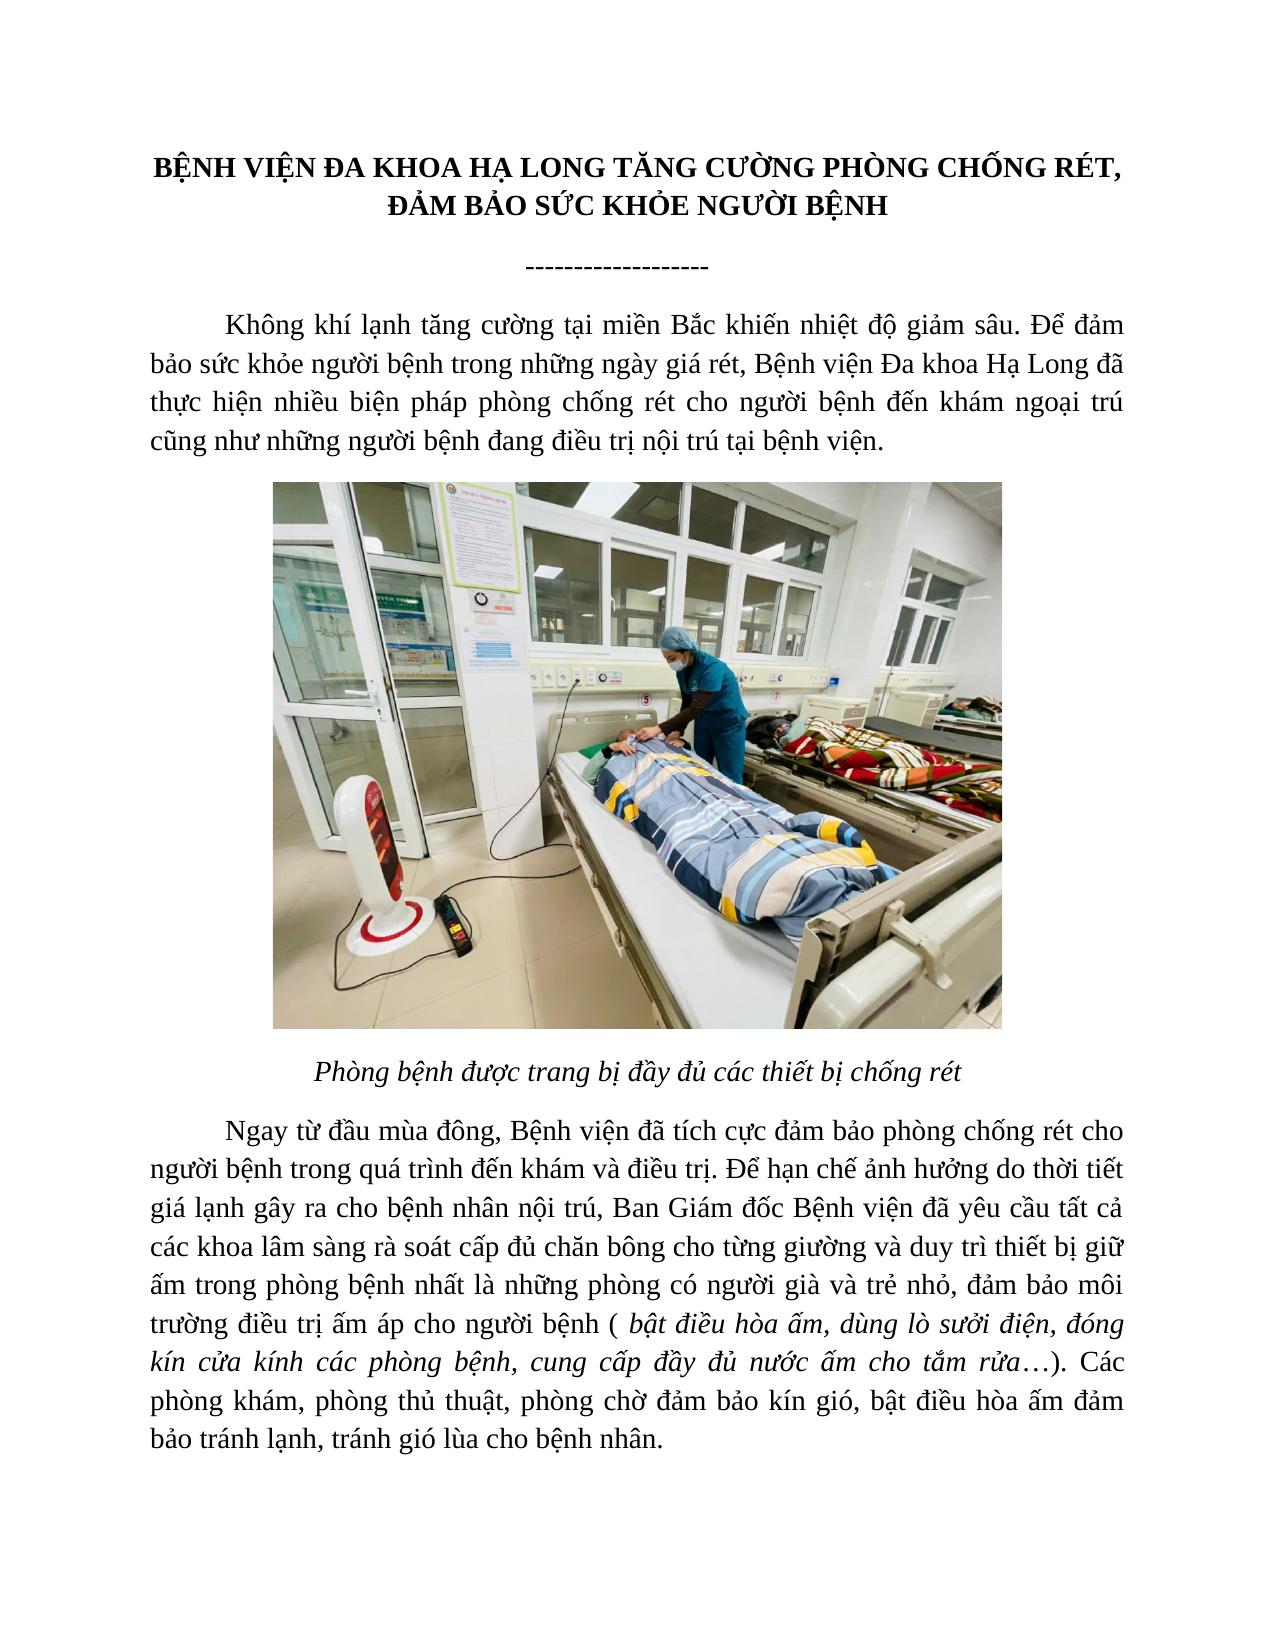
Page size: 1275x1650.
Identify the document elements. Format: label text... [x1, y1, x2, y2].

text Ngay từ đầu mùa đông, Bệnh viện đã tích cực đảm bảo phòng chống rét cho người bệnh trong quá trình đến khám và điều trị. Để hạn chế ảnh hưởng do thời tiết giá lạnh gây ra cho bệnh nhân nội trú, Ban Giám đốc Bệnh viện đã yêu cầu tất cả các khoa lâm sàng rà soát cấp đủ chăn bông cho từng giường và duy trì thiết bị giữ ấm trong phòng bệnh nhất là những phòng có người già và trẻ nhỏ, đảm bảo môi trường điều trị ấm áp cho người bệnh ( bật điều hòa ấm, dùng lò sưởi điện, đóng kín cửa kính các phòng bệnh, cung cấp đầy đủ nước ấm cho tắm rửa…). Các phòng khám, phòng thủ thuật, phòng chờ đảm bảo kín gió, bật điều hòa ấm đảm bảo tránh lạnh, tránh gió lùa cho bệnh nhân. [150, 1113, 1125, 1455]
text BỆNH VIỆN ĐA KHOA HẠ LONG TĂNG CƯỜNG PHÒNG CHỐNG RÉT, ĐẢM BẢO SỨC KHỎE NGƯỜI BỆNH [150, 150, 1125, 222]
text ------------------- [450, 248, 1125, 281]
text Phòng bệnh được trang bị đầy đủ các thiết bị chống rét [150, 1054, 1125, 1087]
picture [272, 482, 1003, 1029]
text Không khí lạnh tăng cường tại miền Bắc khiến nhiệt độ giảm sâu. Để đảm bảo sức khỏe người bệnh trong những ngày giá rét, Bệnh viện Đa khoa Hạ Long đã thực hiện nhiều biện pháp phòng chống rét cho người bệnh đến khám ngoại trú cũng như những người bệnh đang điều trị nội trú tại bệnh viện. [150, 307, 1125, 456]
